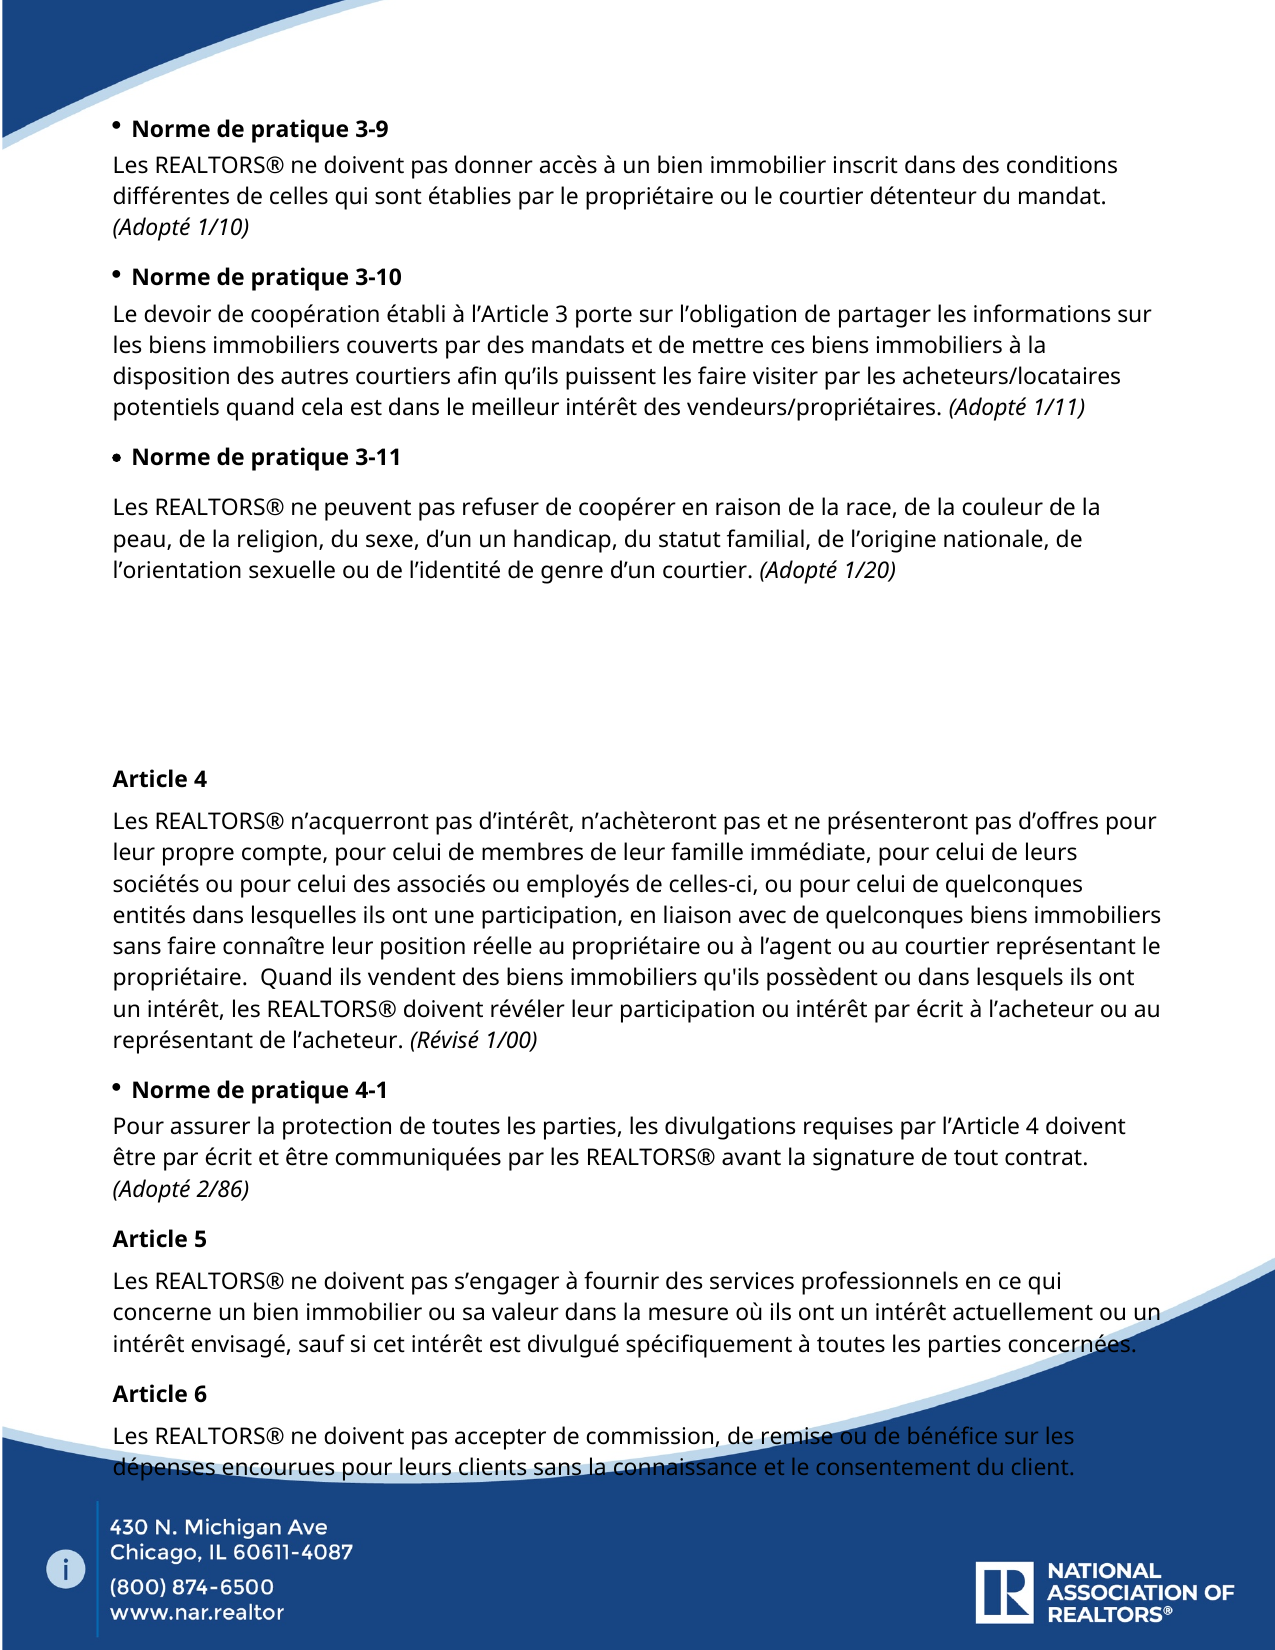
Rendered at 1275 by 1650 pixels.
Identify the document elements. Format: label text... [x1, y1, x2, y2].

text Pour assurer la protection de toutes les parties, les divulgations requises par l’Article 4 doivent être par écrit et être communiquées par les REALTORS® avant la signature de tout contrat. (Adopté 2/86) [112, 1110, 1162, 1204]
text Norme de pratique 4-1 [112, 1074, 1162, 1105]
text Article 6 [112, 1377, 1162, 1409]
text Les REALTORS® ne peuvent pas refuser de coopérer en raison de la race, de la couleur de la peau, de la religion, du sexe, d’un un handicap, du statut familial, de l’origine nationale, de l’orientation sexuelle ou de l’identité de genre d’un courtier. (Adopté 1/20) [112, 491, 1162, 585]
text Norme de pratique 3-10 [112, 261, 1162, 292]
text Les REALTORS® n’acquerront pas d’intérêt, n’achèteront pas et ne présenteront pas d’offres pour leur propre compte, pour celui de membres de leur famille immédiate, pour celui de leurs sociétés ou pour celui des associés ou employés de celles-ci, ou pour celui de quelconques entités dans lesquelles ils ont une participation, en liaison avec de quelconques biens immobiliers sans faire connaître leur position réelle au propriétaire ou à l’agent ou au courtier représentant le propriétaire. Quand ils vendent des biens immobiliers qu'ils possèdent ou dans lesquels ils ont un intérêt, les REALTORS® doivent révéler leur participation ou intérêt par écrit à l’acheteur ou au représentant de l’acheteur. (Révisé 1/00) [112, 805, 1162, 1055]
text Norme de pratique 3-9 [112, 112, 1162, 144]
text Article 4 [112, 654, 1162, 794]
picture [2, 0, 1275, 1650]
text Les REALTORS® ne doivent pas s’engager à fournir des services professionnels en ce qui concerne un bien immobilier ou sa valeur dans la mesure où ils ont un intérêt actuellement ou un intérêt envisagé, sauf si cet intérêt est divulgué spécifiquement à toutes les parties concernées. [112, 1265, 1162, 1359]
text Les REALTORS® ne doivent pas donner accès à un bien immobilier inscrit dans des conditions différentes de celles qui sont établies par le propriétaire ou le courtier détenteur du mandat. (Adopté 1/10) [112, 149, 1162, 242]
text Le devoir de coopération établi à l’Article 3 porte sur l’obligation de partager les informations sur les biens immobiliers couverts par des mandats et de mettre ces biens immobiliers à la disposition des autres courtiers afin qu’ils puissent les faire visiter par les acheteurs/locataires potentiels quand cela est dans le meilleur intérêt des vendeurs/propriétaires. (Adopté 1/11) [112, 297, 1162, 422]
text Article 5 [112, 1222, 1162, 1254]
text Les REALTORS® ne doivent pas accepter de commission, de remise ou de bénéfice sur les dépenses encourues pour leurs clients sans la connaissance et le consentement du client. [112, 1420, 1162, 1482]
list Norme de pratique 3-11 [112, 441, 1162, 472]
